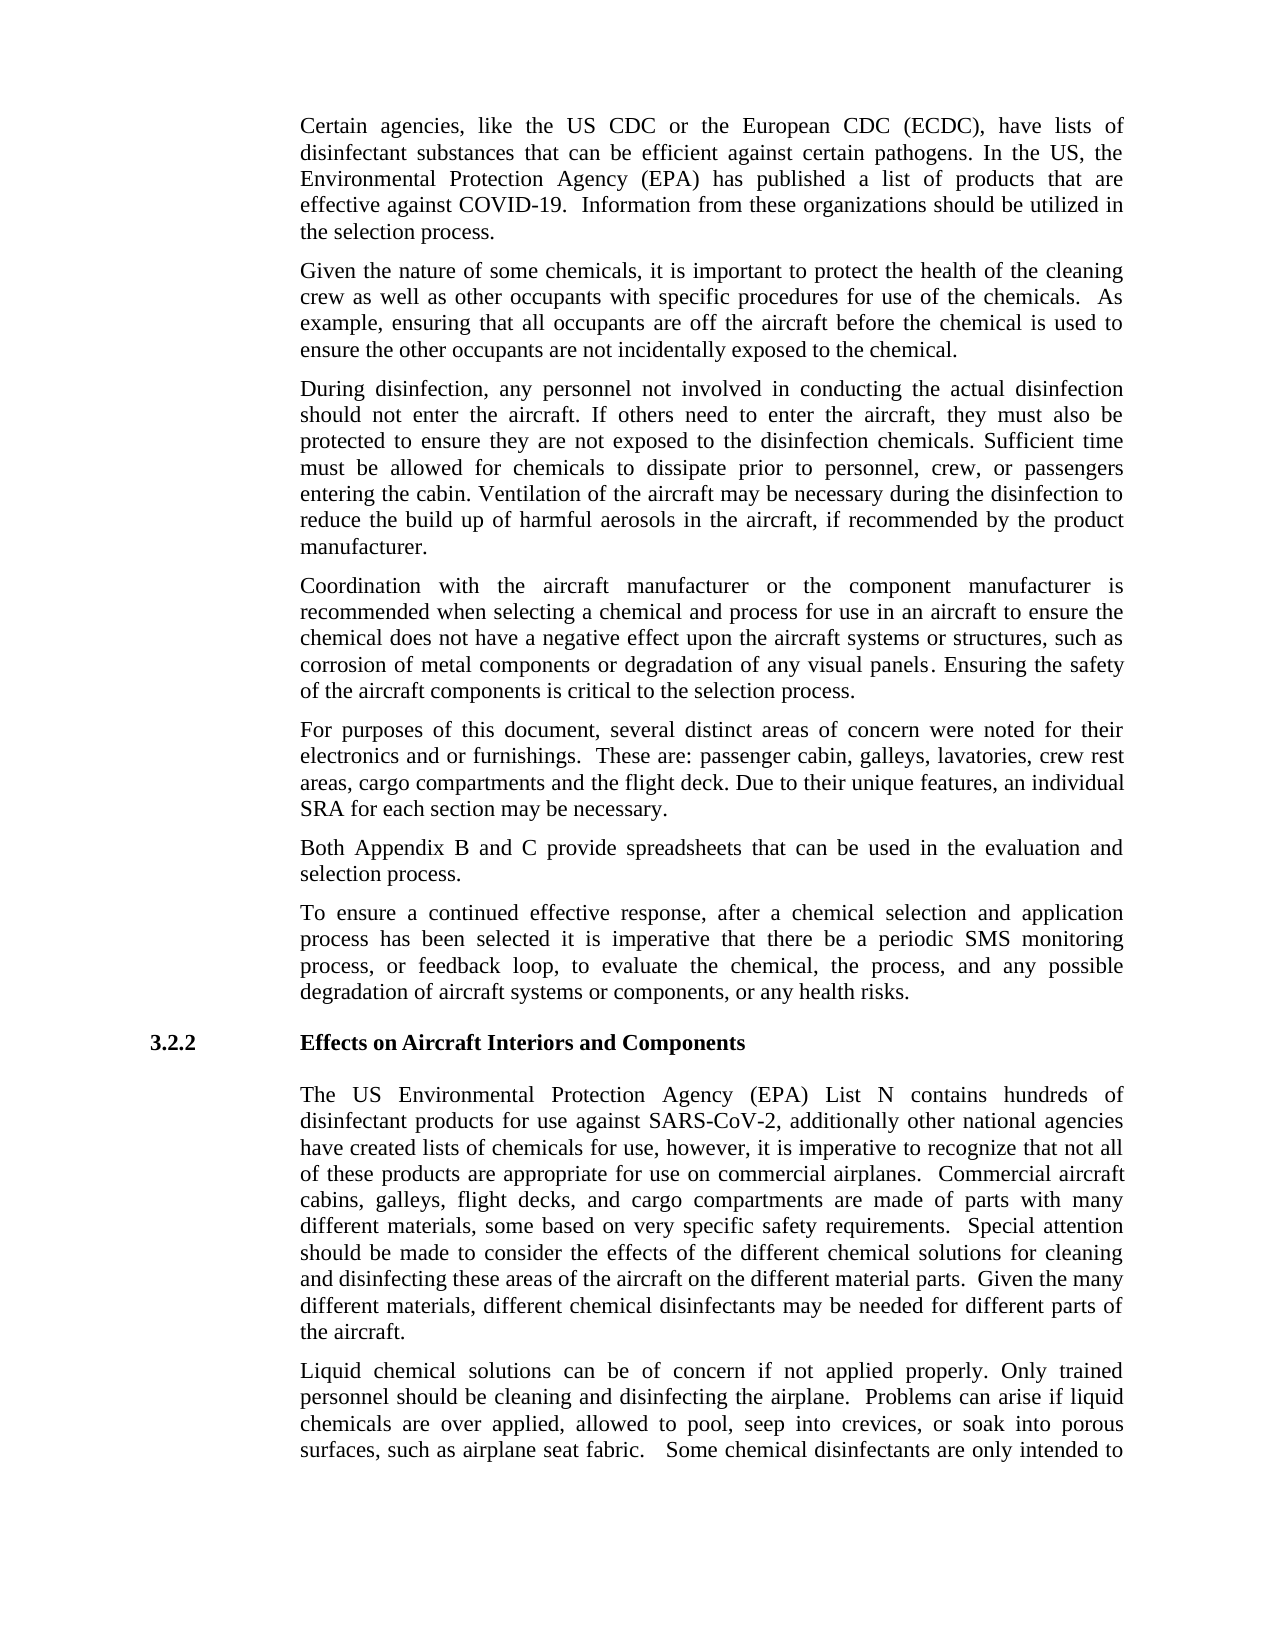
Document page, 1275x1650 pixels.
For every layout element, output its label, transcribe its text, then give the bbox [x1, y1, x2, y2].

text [300, 1357, 1125, 1462]
text Both Appendix B and C provide spreadsheets that can be used in the evaluation and selection process. [300, 834, 1125, 887]
text To ensure a continued effective response, after a chemical selection and application process has been selected it is imperative that there be a periodic SMS monitoring process, or feedback loop, to evaluate the chemical, the process, and any possible degradation of aircraft systems or components, or any health risks. [300, 899, 1125, 1004]
subtitle Effects on Aircraft Interiors and Components [150, 1029, 1125, 1056]
text Coordination with the aircraft manufacturer or the component manufacturer is recommended when selecting a chemical and process for use in an aircraft to ensure the chemical does not have a negative effect upon the aircraft systems or structures, such as corrosion of metal components or degradation of any visual panels. Ensuring the safety of the aircraft components is critical to the selection process. [300, 572, 1125, 703]
text The US Environmental Protection Agency (EPA) List N contains hundreds of disinfectant products for use against SARS-CoV-2, additionally other national agencies have created lists of chemicals for use, however, it is imperative to recognize that not all of these products are appropriate for use on commercial airplanes. Commercial aircraft cabins, galleys, flight decks, and cargo compartments are made of parts with many different materials, some based on very specific safety requirements. Special attention should be made to consider the effects of the different chemical solutions for cleaning and disinfecting these areas of the aircraft on the different material parts. Given the many different materials, different chemical disinfectants may be needed for different parts of the aircraft. [300, 1081, 1125, 1344]
text During disinfection, any personnel not involved in conducting the actual disinfection should not enter the aircraft. If others need to enter the aircraft, they must also be protected to ensure they are not exposed to the disinfection chemicals. Sufficient time must be allowed for chemicals to dissipate prior to personnel, crew, or passengers entering the cabin. Ventilation of the aircraft may be necessary during the disinfection to reduce the build up of harmful aerosols in the aircraft, if recommended by the product manufacturer. [300, 375, 1125, 559]
text Given the nature of some chemicals, it is important to protect the health of the cleaning crew as well as other occupants with specific procedures for use of the chemicals. As example, ensuring that all occupants are off the aircraft before the chemical is used to ensure the other occupants are not incidentally exposed to the chemical. [300, 257, 1125, 362]
text For purposes of this document, several distinct areas of concern were noted for their electronics and or furnishings. These are: passenger cabin, galleys, lavatories, crew rest areas, cargo compartments and the flight deck. Due to their unique features, an individual SRA for each section may be necessary. [300, 716, 1125, 821]
text Certain agencies, like the US CDC or the European CDC (ECDC), have lists of disinfectant substances that can be efficient against certain pathogens. In the US, the Environmental Protection Agency (EPA) has published a list of products that are effective against COVID-19. Information from these organizations should be utilized in the selection process. [300, 112, 1125, 244]
